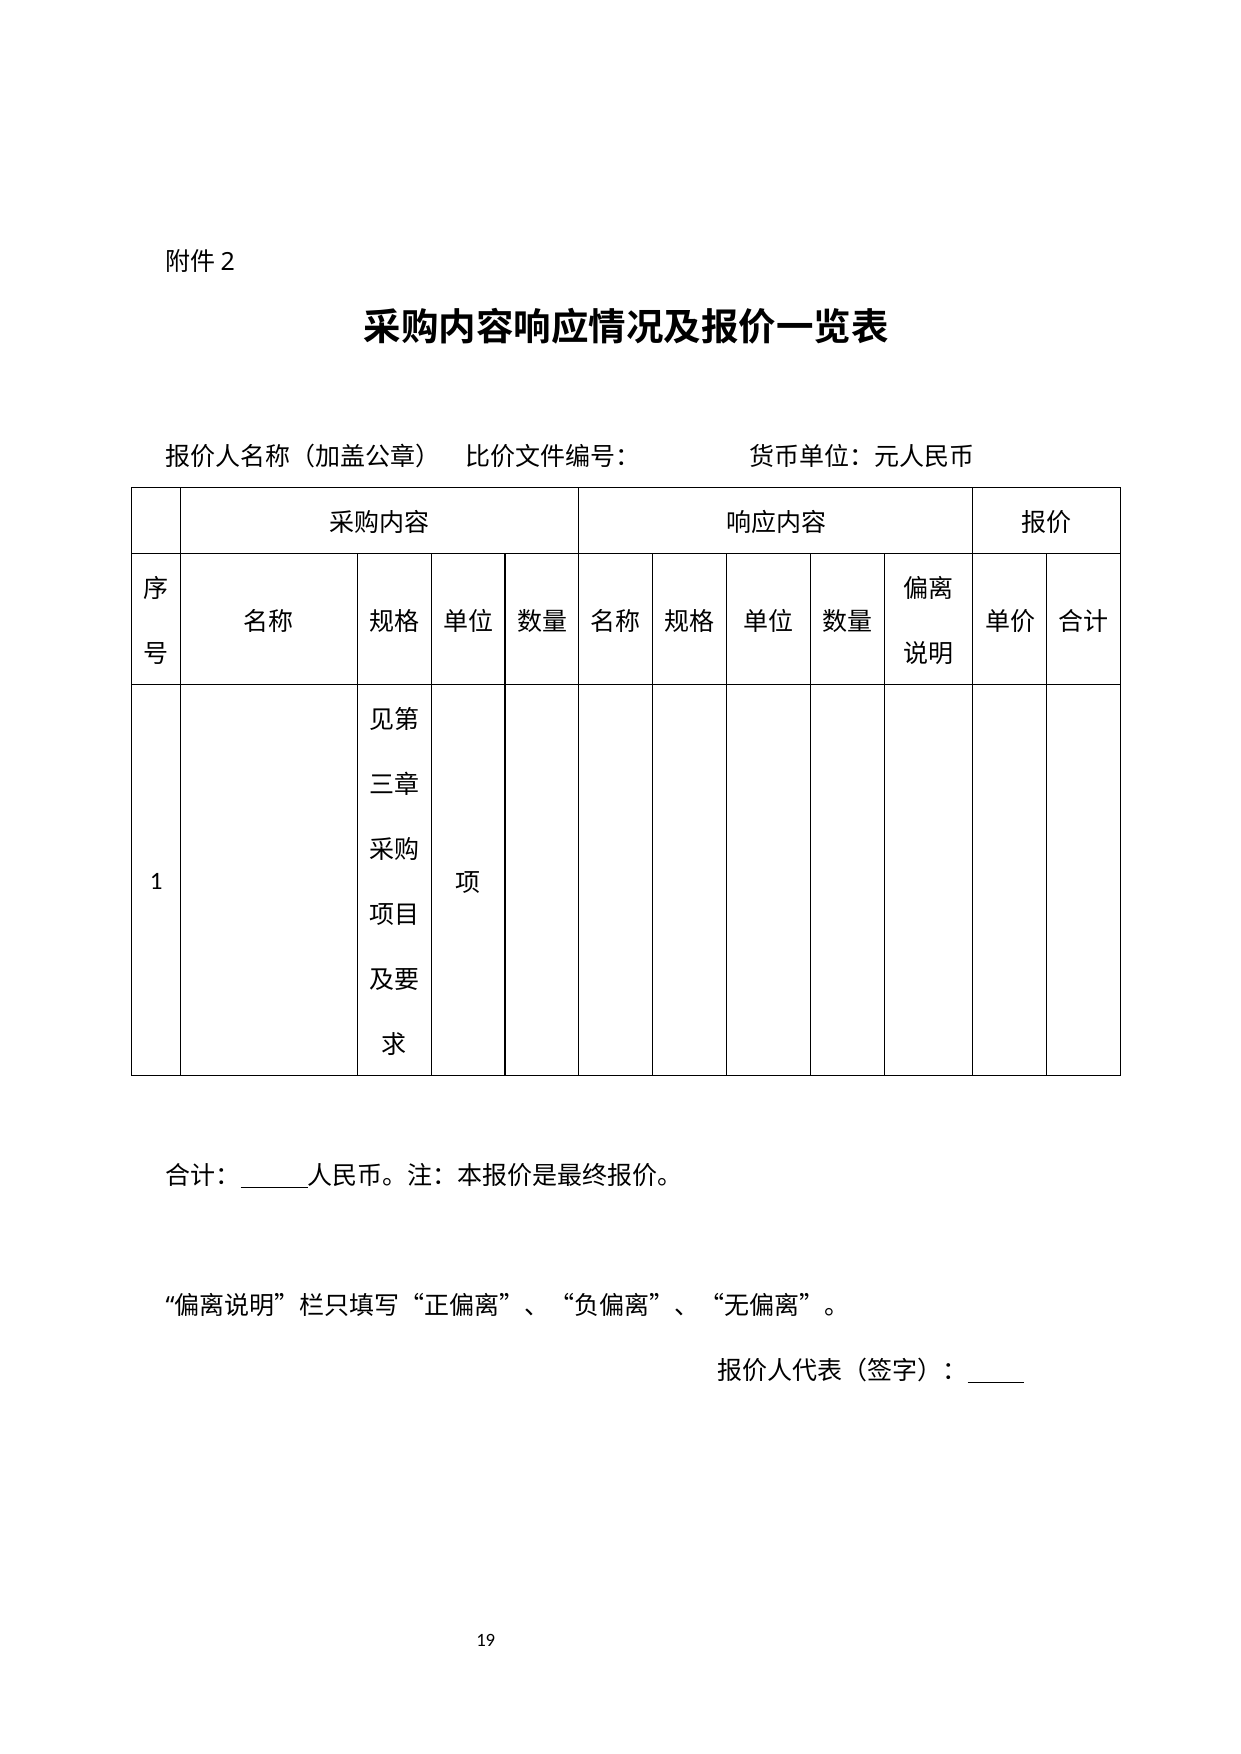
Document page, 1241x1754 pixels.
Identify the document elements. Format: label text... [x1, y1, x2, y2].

table_header [132, 488, 180, 553]
text 合计： 人民币。注：本报价是最终报价。 [165, 1141, 1087, 1206]
table_cell [181, 685, 357, 1075]
text 报价人代表（签字）： [165, 1336, 1087, 1401]
table_cell [727, 685, 810, 1075]
table_cell 序号 [132, 554, 180, 684]
text “偏离说明”栏只填写“正偏离”、“负偏离”、“无偏离”。 [165, 1271, 1087, 1336]
table_cell [973, 685, 1046, 1075]
table_header 响应内容 [579, 488, 972, 553]
table_cell [579, 685, 652, 1075]
table_cell 项 [432, 685, 504, 1075]
text 报价人名称（加盖公章） 比价文件编号： 货币单位：元人民币 [165, 422, 1087, 487]
table_cell 名称 [579, 554, 652, 684]
table_cell [885, 685, 972, 1075]
table_cell 数量 [811, 554, 884, 684]
text 采购内容响应情况及报价一览表 [165, 292, 1087, 357]
table_cell 见第三章采购项目及要求 [358, 685, 431, 1075]
table_cell 规格 [358, 554, 431, 684]
table_cell [506, 685, 578, 1075]
table_cell 名称 [181, 554, 357, 684]
table_cell 单位 [432, 554, 504, 684]
table_cell 1 [132, 685, 180, 1075]
table_header 报价 [973, 488, 1120, 553]
table_cell 单价 [973, 554, 1046, 684]
text 附件2 [165, 227, 1087, 292]
table_cell 单位 [727, 554, 810, 684]
table_cell [811, 685, 884, 1075]
table_cell 合计 [1047, 554, 1120, 684]
table_header 采购内容 [181, 488, 578, 553]
table_cell 偏离说明 [885, 554, 972, 684]
table_cell [653, 685, 726, 1075]
table_cell 规格 [653, 554, 726, 684]
table_cell [1047, 685, 1120, 1075]
table_cell 数量 [506, 554, 578, 684]
